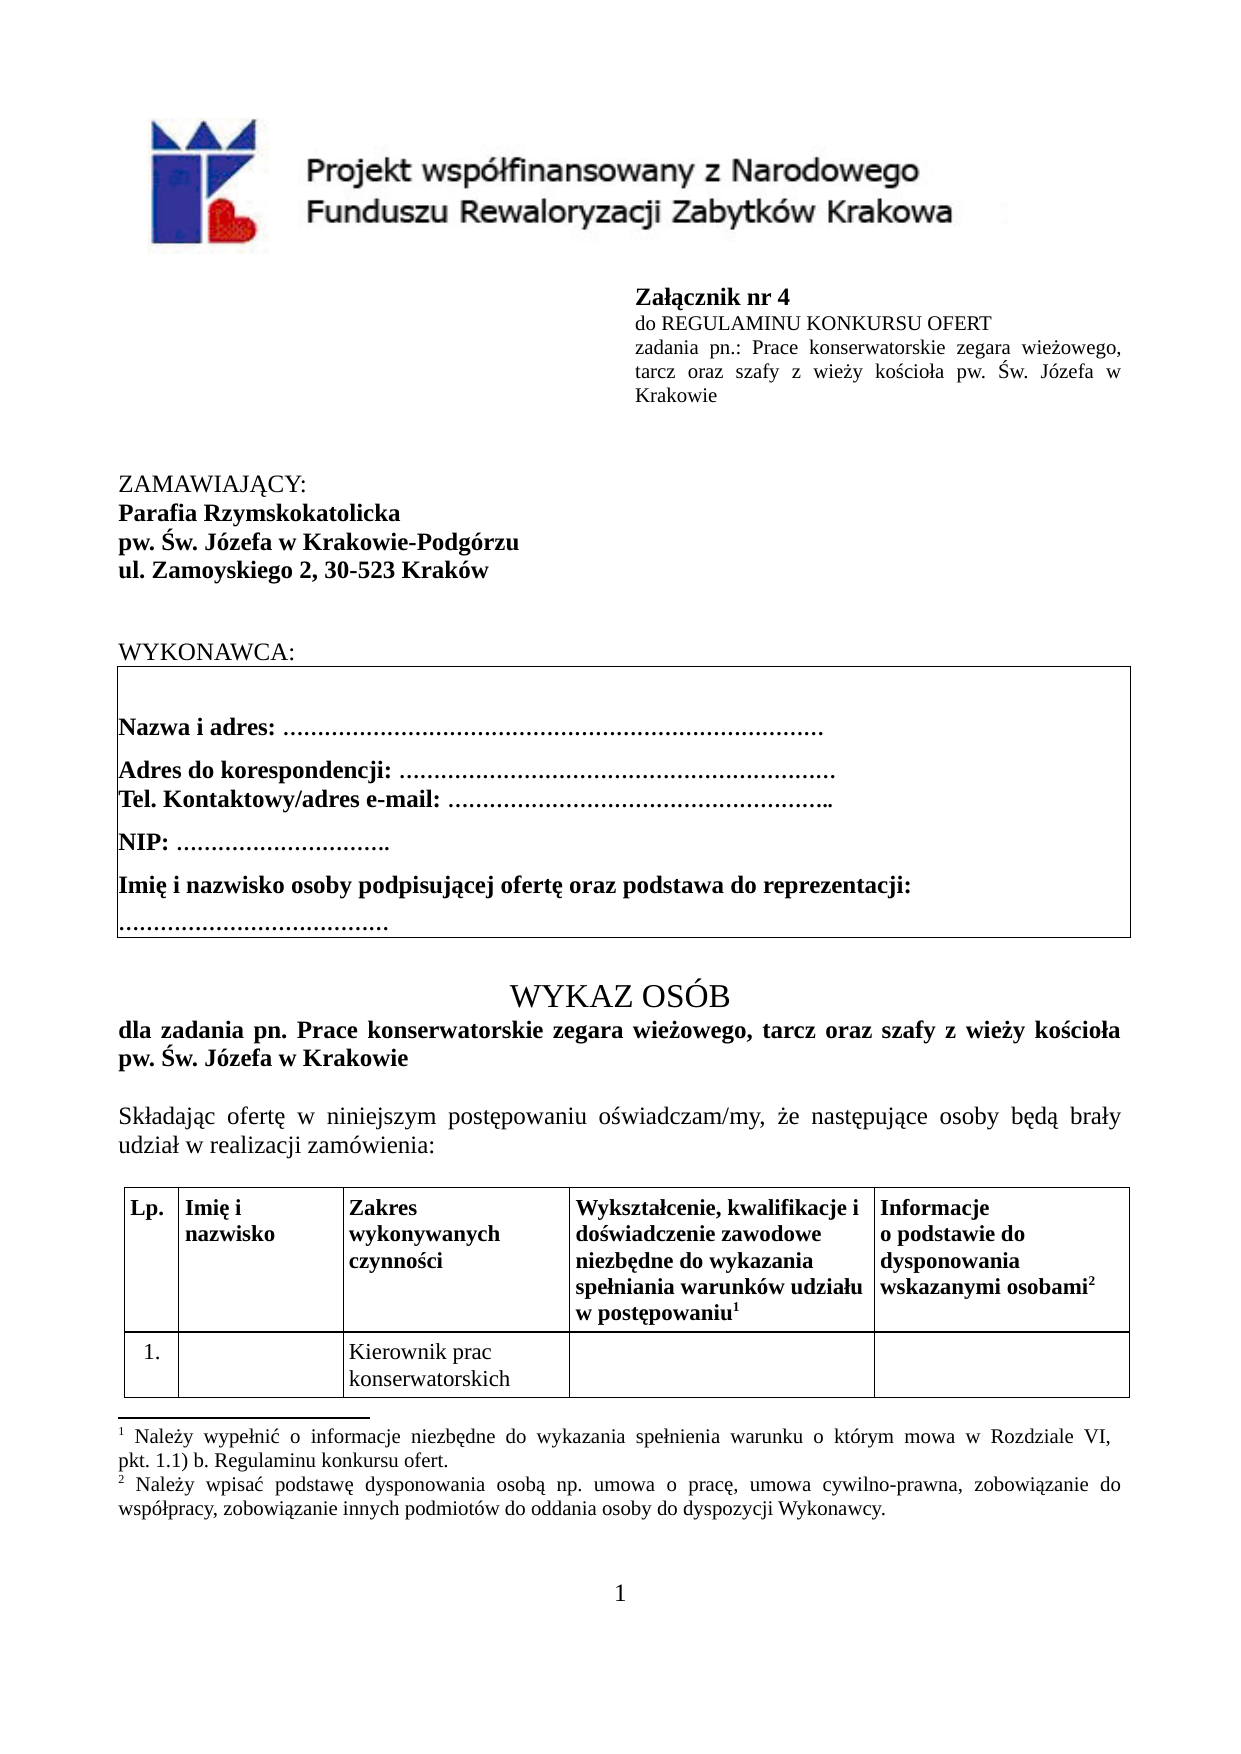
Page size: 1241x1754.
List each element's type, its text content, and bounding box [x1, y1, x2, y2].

text dla zadania pn. Prace konserwatorskie zegara wieżowego, tarcz oraz szafy z wieży kościoła pw. Św. Józefa w Krakowie [118, 1015, 1122, 1072]
text Tel. Kontaktowy/adres e-mail: ……………………………………………….. [118, 784, 1122, 813]
table_header Imię i nazwisko [179, 1188, 343, 1331]
text Parafia Rzymskokatolicka pw. Św. Józefa w Krakowie-Podgórzu [118, 498, 1122, 556]
picture [118, 118, 1014, 254]
table_header Zakres wykonywanych czynności [344, 1188, 569, 1331]
text Nazwa i adres: …………………………………………………………………… [118, 709, 1130, 741]
text WYKONAWCA: [118, 637, 1122, 666]
text ZAMAWIAJĄCY: [118, 469, 1122, 498]
table_header Wykształcenie, kwalifikacje i doświadczenie zawodowe niezbędne do wykazania spełniania warunków udziału w postępowaniu [570, 1188, 874, 1331]
table_cell Kierownik prac konserwatorskich [344, 1333, 569, 1397]
table_cell [875, 1333, 1129, 1397]
text NIP: …………………………. [118, 824, 1130, 856]
text ul. Zamoyskiego 2, 30-523 Kraków [118, 556, 1122, 584]
table_header Lp. [125, 1188, 178, 1331]
text Składając ofertę w niniejszym postępowaniu oświadczam/my, że następujące osoby będą brały udział w realizacji zamówienia: [118, 1101, 1122, 1158]
table_cell [570, 1333, 874, 1397]
text do REGULAMINU KONKURSU OFERT [635, 311, 1122, 335]
text Załącznik nr 4 [635, 282, 1122, 311]
text WYKAZ OSÓB [118, 976, 1122, 1015]
text Adres do korespondencji: ……………………………………………………… [118, 752, 1130, 784]
table_cell 1. [125, 1333, 178, 1397]
table_cell [179, 1333, 343, 1397]
text Imię i nazwisko osoby podpisującej ofertę oraz podstawa do reprezentacji: ………………………………… [118, 867, 1130, 937]
table_header Informacje o podstawie do dysponowania wskazanymi osobami [875, 1188, 1129, 1331]
text zadania pn.: Prace konserwatorskie zegara wieżowego, tarcz oraz szafy z wieży kościoła pw. Św. Józefa w Krakowie [635, 335, 1122, 407]
